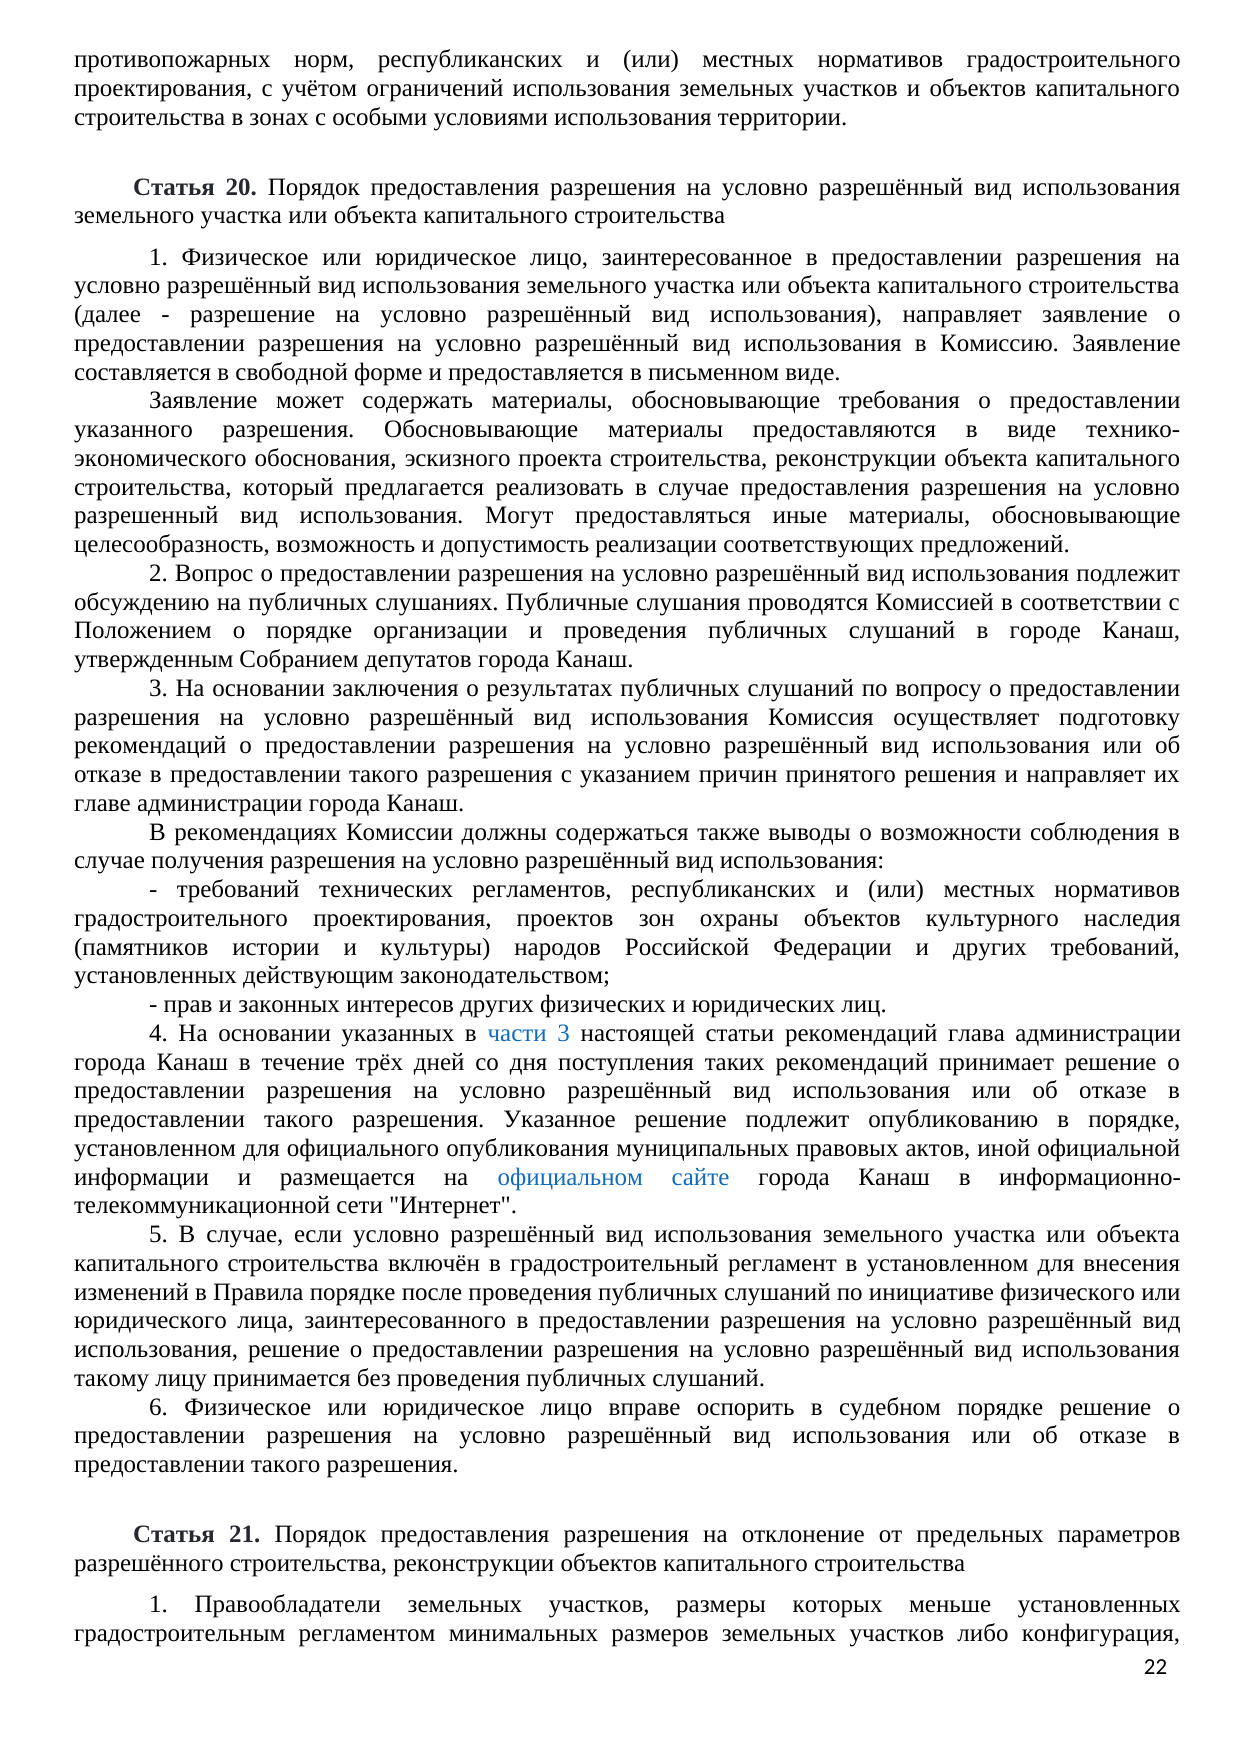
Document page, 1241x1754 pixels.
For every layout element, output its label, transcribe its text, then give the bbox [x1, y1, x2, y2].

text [74, 44, 1181, 131]
text 4. На основании указанных в части 3 настоящей статьи рекомендаций глава администрации города Канаш в течение трёх дней со дня поступления таких рекомендаций принимает решение о предоставлении разрешения на условно разрешённый вид использования или об отказе в предоставлении такого разрешения. Указанное решение подлежит опубликованию в порядке, установленном для официального опубликования муниципальных правовых актов, иной официальной информации и размещается на официальном сайте города Канаш в информационно-телекоммуникационной сети "Интернет". [74, 1018, 1181, 1219]
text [74, 1589, 1181, 1647]
text 2. Вопрос о предоставлении разрешения на условно разрешённый вид использования подлежит обсуждению на публичных слушаниях. Публичные слушания проводятся Комиссией в соответствии с Положением о порядке организации и проведения публичных слушаний в городе Канаш, утвержденным Собранием депутатов города Канаш. [74, 558, 1181, 673]
text - требований технических регламентов, республиканских и (или) местных нормативов градостроительного проектирования, проектов зон охраны объектов культурного наследия (памятников истории и культуры) народов Российской Федерации и других требований, установленных действующим законодательством; [74, 874, 1181, 989]
text В рекомендациях Комиссии должны содержаться также выводы о возможности соблюдения в случае получения разрешения на условно разрешённый вид использования: [74, 817, 1181, 874]
text Статья 21. Порядок предоставления разрешения на отклонение от предельных параметров разрешённого строительства, реконструкции объектов капитального строительства [74, 1519, 1181, 1577]
text 5. В случае, если условно разрешённый вид использования земельного участка или объекта капитального строительства включён в градостроительный регламент в установленном для внесения изменений в Правила порядке после проведения публичных слушаний по инициативе физического или юридического лица, заинтересованного в предоставлении разрешения на условно разрешённый вид использования, решение о предоставлении разрешения на условно разрешённый вид использования такому лицу принимается без проведения публичных слушаний. [74, 1219, 1181, 1392]
text Заявление может содержать материалы, обосновывающие требования о предоставлении указанного разрешения. Обосновывающие материалы предоставляются в виде технико-экономического обоснования, эскизного проекта строительства, реконструкции объекта капитального строительства, который предлагается реализовать в случае предоставления разрешения на условно разрешенный вид использования. Могут предоставляться иные материалы, обосновывающие целесообразность, возможность и допустимость реализации соответствующих предложений. [74, 386, 1181, 558]
text Статья 20. Порядок предоставления разрешения на условно разрешённый вид использования земельного участка или объекта капитального строительства [74, 172, 1181, 229]
text 6. Физическое или юридическое лицо вправе оспорить в судебном порядке решение о предоставлении разрешения на условно разрешённый вид использования или об отказе в предоставлении такого разрешения. [74, 1392, 1181, 1478]
text 1. Физическое или юридическое лицо, заинтересованное в предоставлении разрешения на условно разрешённый вид использования земельного участка или объекта капитального строительства (далее - разрешение на условно разрешённый вид использования), направляет заявление о предоставлении разрешения на условно разрешённый вид использования в Комиссию. Заявление составляется в свободной форме и предоставляется в письменном виде. [74, 242, 1181, 386]
text - прав и законных интересов других физических и юридических лиц. [74, 989, 1181, 1018]
text 3. На основании заключения о результатах публичных слушаний по вопросу о предоставлении разрешения на условно разрешённый вид использования Комиссия осуществляет подготовку рекомендаций о предоставлении разрешения на условно разрешённый вид использования или об отказе в предоставлении такого разрешения с указанием причин принятого решения и направляет их главе администрации города Канаш. [74, 673, 1181, 817]
